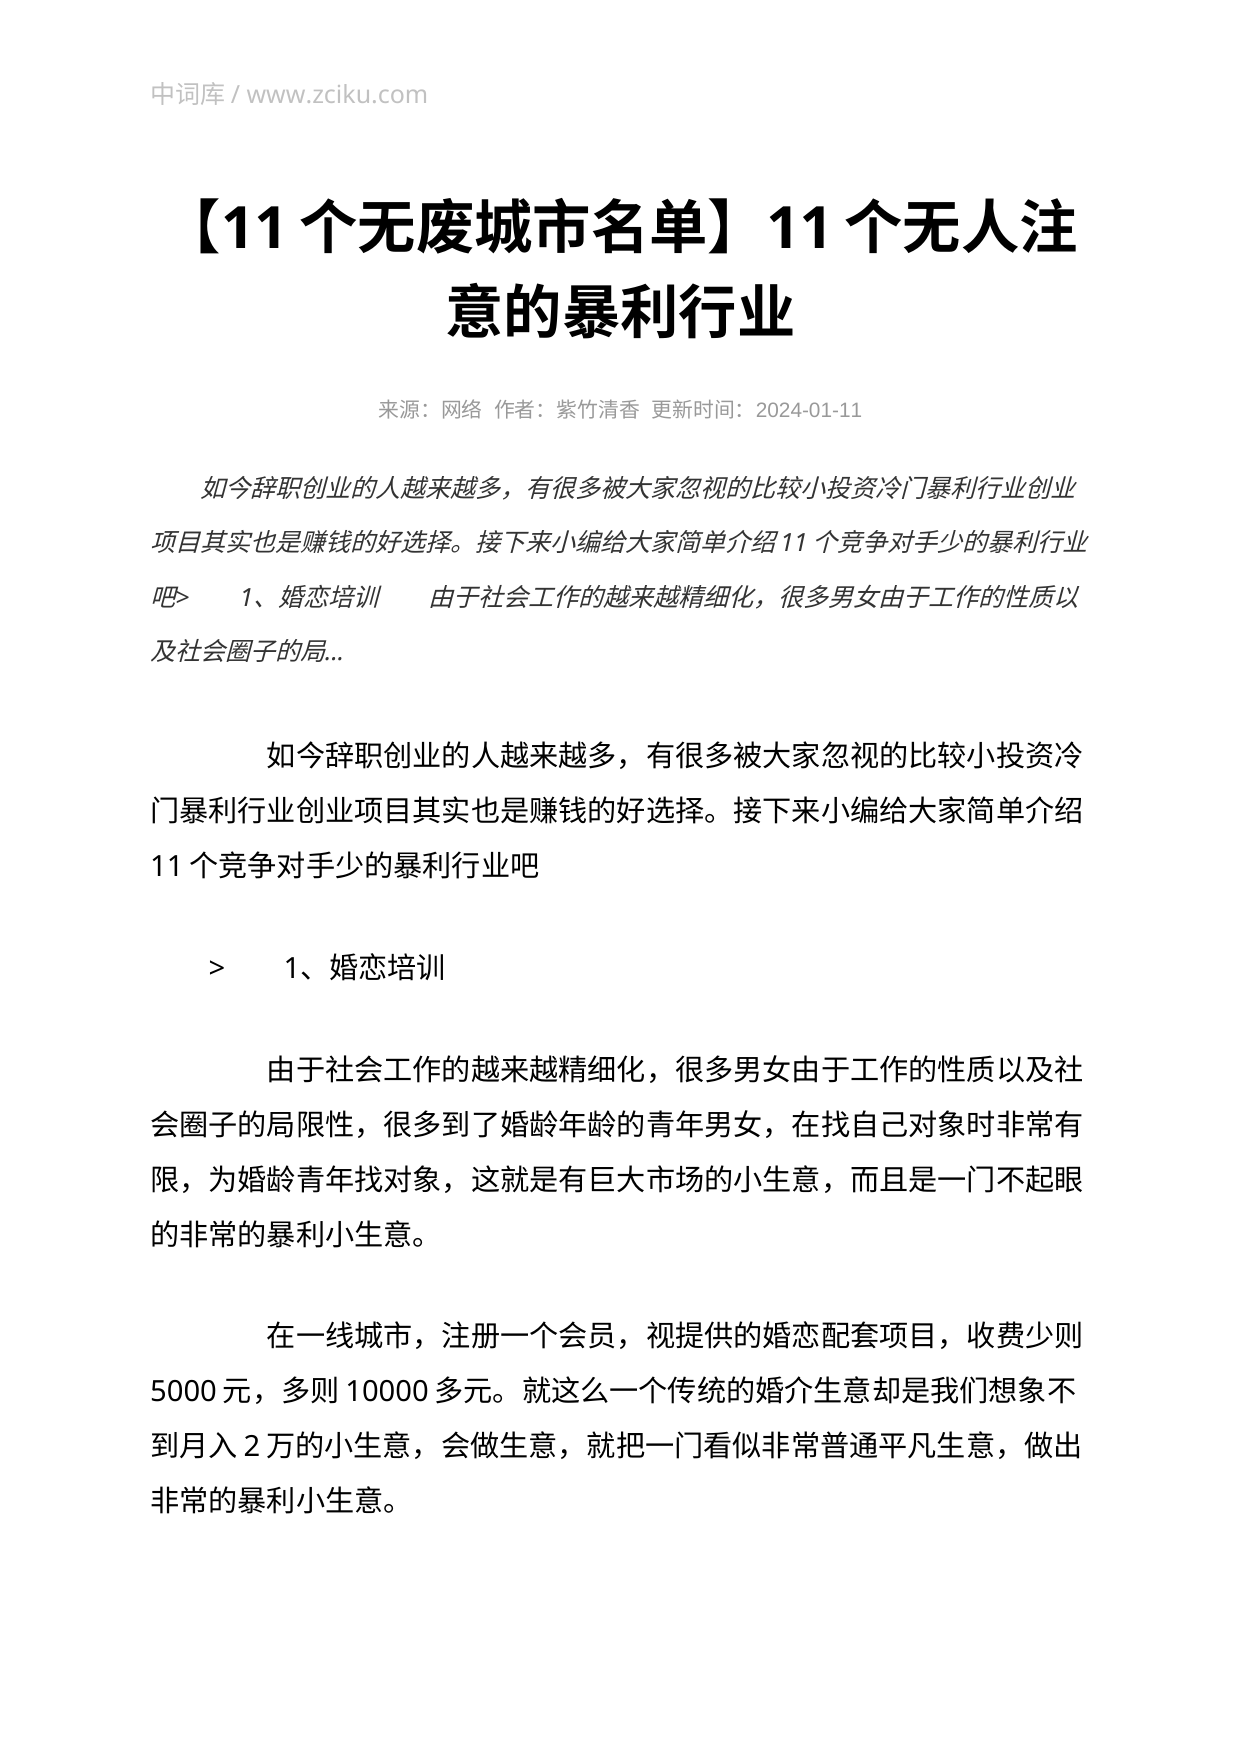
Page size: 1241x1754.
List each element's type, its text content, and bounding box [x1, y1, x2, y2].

text 如今辞职创业的人越来越多，有很多被大家忽视的比较小投资冷门暴利行业创业项目其实也是赚钱的好选择。接下来小编给大家简单介绍11个竞争对手少的暴利行业吧> 1、婚恋培训 由于社会工作的越来越精细化，很多男女由于工作的性质以及社会圈子的局... [150, 468, 1090, 668]
text 在一线城市，注册一个会员，视提供的婚恋配套项目，收费少则5000元，多则10000多元。就这么一个传统的婚介生意却是我们想象不到月入2万的小生意，会做生意，就把一门看似非常普通平凡生意，做出非常的暴利小生意。 [150, 1313, 1090, 1520]
text 由于社会工作的越来越精细化，很多男女由于工作的性质以及社会圈子的局限性，很多到了婚龄年龄的青年男女，在找自己对象时非常有限，为婚龄青年找对象，这就是有巨大市场的小生意，而且是一门不起眼的非常的暴利小生意。 [150, 1046, 1090, 1253]
text 如今辞职创业的人越来越多，有很多被大家忽视的比较小投资冷门暴利行业创业项目其实也是赚钱的好选择。接下来小编给大家简单介绍11个竞争对手少的暴利行业吧 [150, 733, 1090, 885]
text 来源：网络 作者：紫竹清香 更新时间：2024-01-11 [150, 397, 1090, 421]
subtitle 【11个无废城市名单】11个无人注意的暴利行业 [150, 181, 1090, 351]
text > 1、婚恋培训 [150, 944, 1090, 987]
